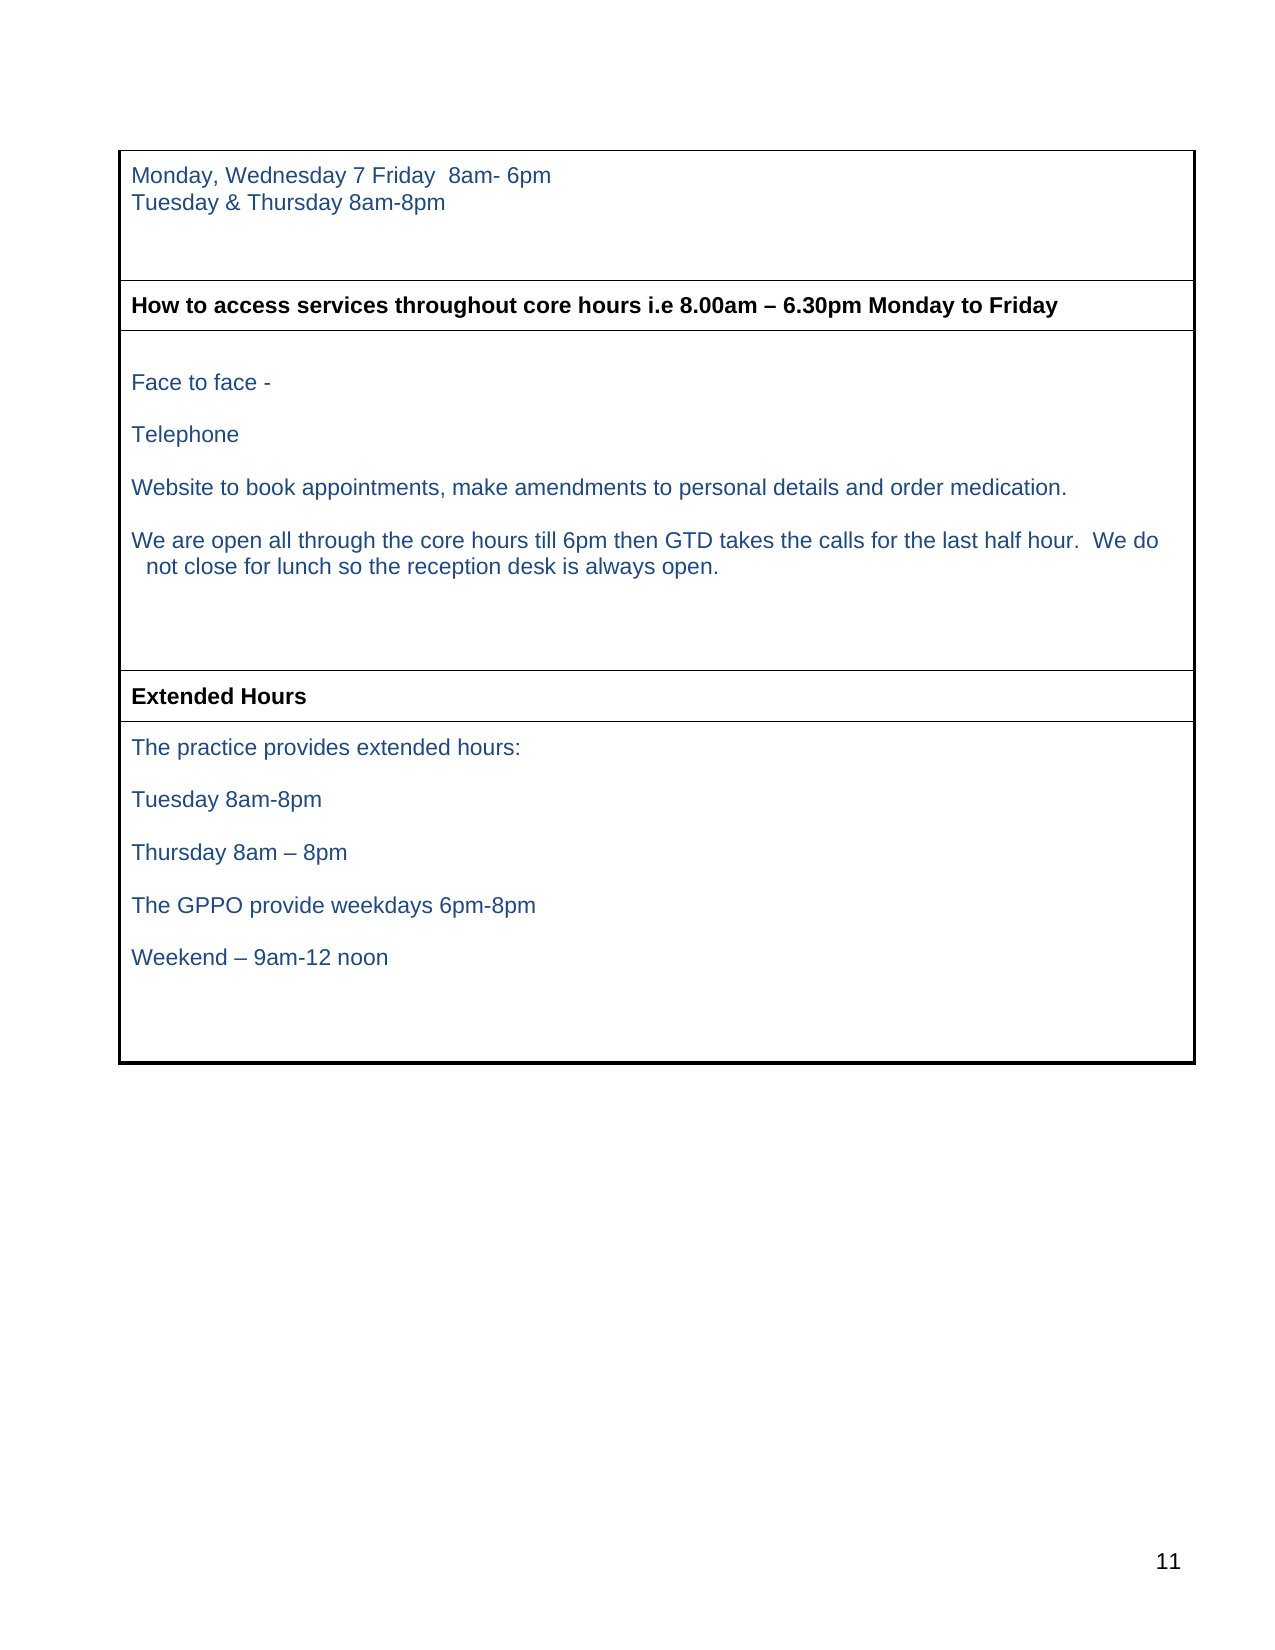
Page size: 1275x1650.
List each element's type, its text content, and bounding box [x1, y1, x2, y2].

table_cell How to access services throughout core hours i.e 8.00am – 6.30pm Monday to Friday [121, 281, 1193, 330]
table_cell Face to face - Telephone Website to book appointments, make amendments to personal details and order medication. We are open all through the core hours till 6pm then GTD takes the calls for the last half hour. We do not close for lunch so the reception desk is always open. [121, 331, 1193, 670]
table_cell The practice provides extended hours: Tuesday 8am-8pm Thursday 8am – 8pm The GPPO provide weekdays 6pm-8pm Weekend – 9am-12 noon [121, 722, 1193, 1061]
table_cell Extended Hours [121, 671, 1193, 721]
table_cell Monday, Wednesday 7 Friday 8am- 6pm Tuesday & Thursday 8am-8pm [121, 151, 1193, 279]
